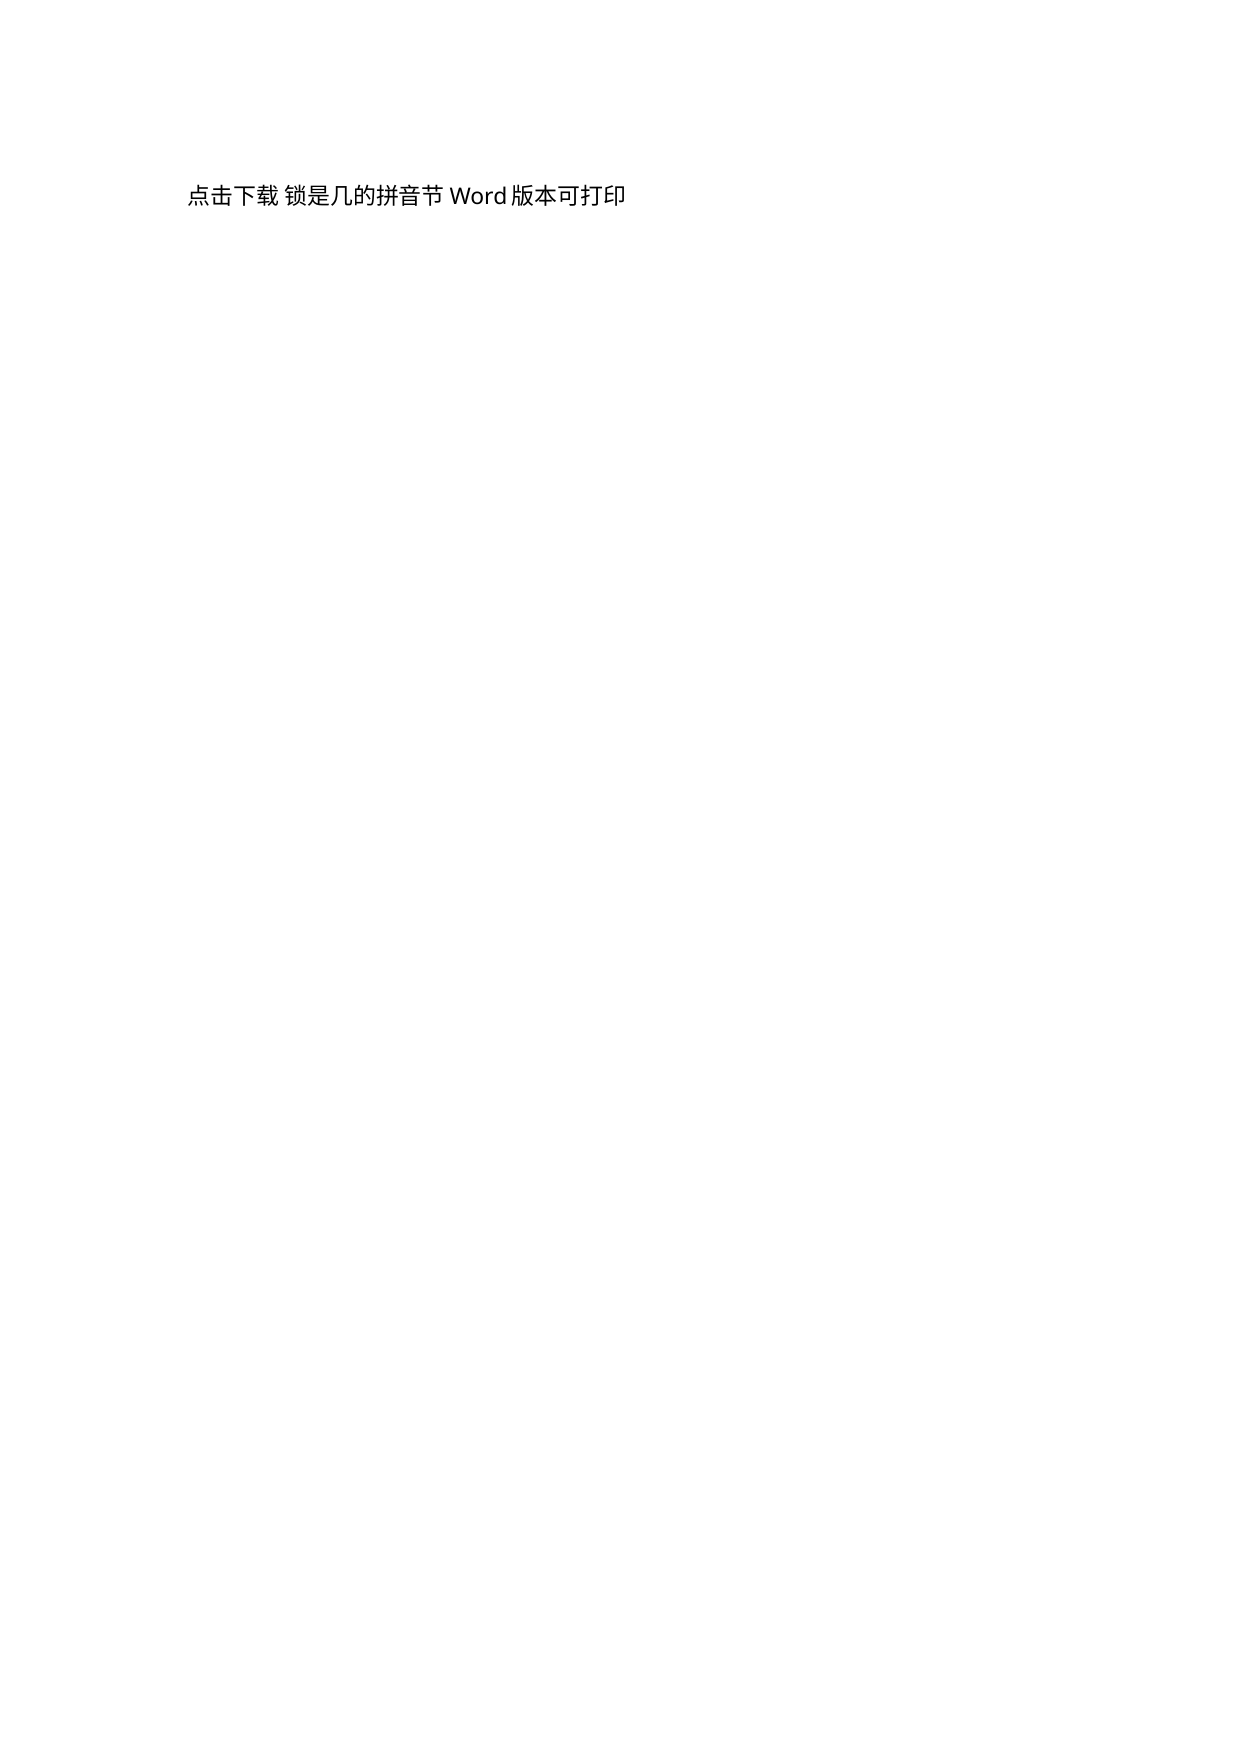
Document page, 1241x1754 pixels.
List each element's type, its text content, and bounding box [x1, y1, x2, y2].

text 点击下载 锁是几的拼音节Word版本可打印 [187, 162, 1053, 227]
